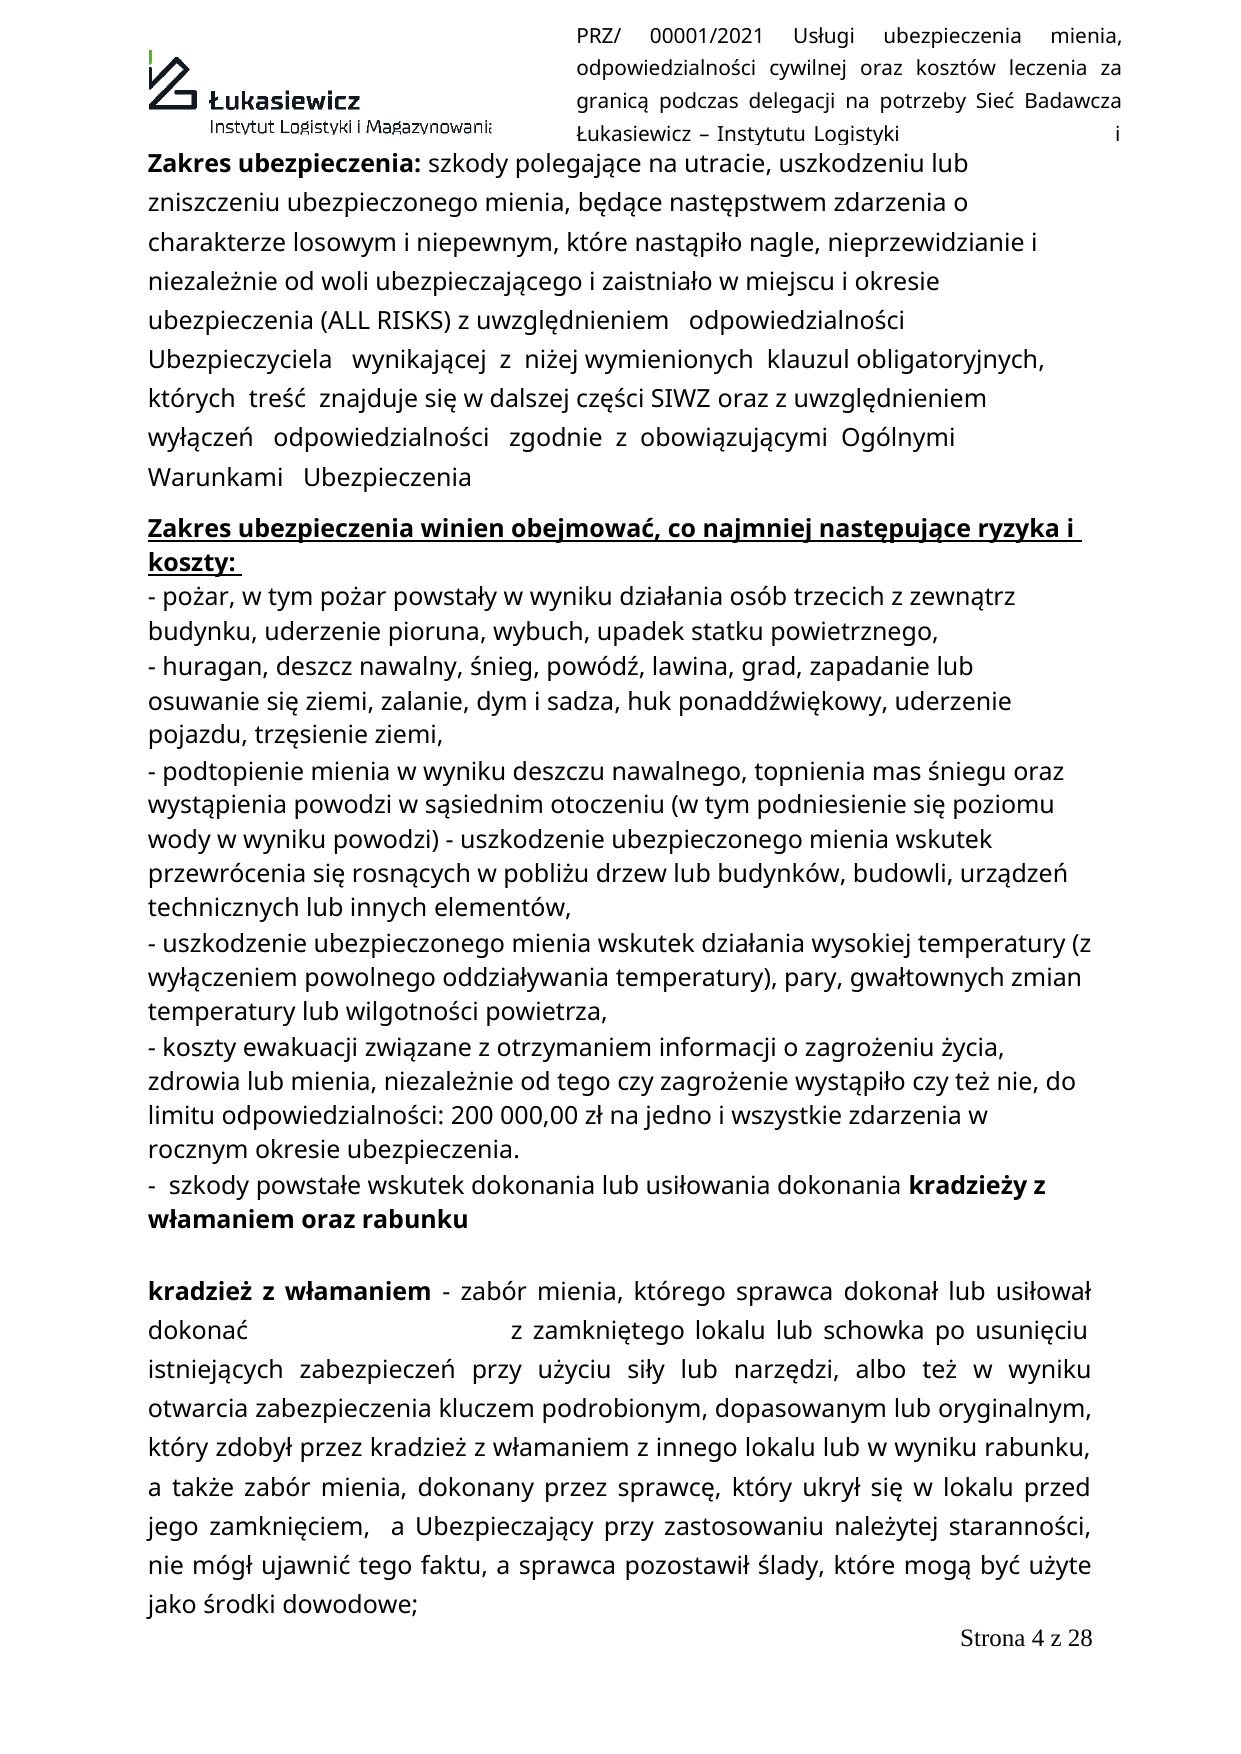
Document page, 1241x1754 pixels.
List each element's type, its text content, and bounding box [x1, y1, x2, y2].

text - pożar, w tym pożar powstały w wyniku działania osób trzecich z zewnątrz budynku, uderzenie pioruna, wybuch, upadek statku powietrznego, [148, 579, 1093, 647]
text - podtopienie mienia w wyniku deszczu nawalnego, topnienia mas śniegu oraz wystąpienia powodzi w sąsiednim otoczeniu (w tym podniesienie się poziomu wody w wyniku powodzi) - uszkodzenie ubezpieczonego mienia wskutek przewrócenia się rosnących w pobliżu drzew lub budynków, budowli, urządzeń technicznych lub innych elementów, [148, 753, 1093, 923]
text Zakres ubezpieczenia winien obejmować, co najmniej następujące ryzyka i koszty: [148, 511, 1093, 579]
text - koszty ewakuacji związane z otrzymaniem informacji o zagrożeniu życia, zdrowia lub mienia, niezależnie od tego czy zagrożenie wystąpiło czy też nie, do limitu odpowiedzialności: 200 000,00 zł na jedno i wszystkie zdarzenia w rocznym okresie ubezpieczenia. [148, 1029, 1093, 1166]
text Zakres ubezpieczenia: szkody polegające na utracie, uszkodzeniu lub zniszczeniu ubezpieczonego mienia, będące następstwem zdarzenia o charakterze losowym i niepewnym, które nastąpiło nagle, nieprzewidzianie i niezależnie od woli ubezpieczającego i zaistniało w miejscu i okresie ubezpieczenia (ALL RISKS) z uwzględnieniem odpowiedzialności Ubezpieczyciela wynikającej z niżej wymienionych klauzul obligatoryjnych, których treść znajduje się w dalszej części SIWZ oraz z uwzględnieniem wyłączeń odpowiedzialności zgodnie z obowiązującymi Ogólnymi Warunkami Ubezpieczenia [148, 146, 1093, 493]
text kradzież z włamaniem - zabór mienia, którego sprawca dokonał lub usiłował dokonać z zamkniętego lokalu lub schowka po usunięciu istniejących zabezpieczeń przy użyciu siły lub narzędzi, albo też w wyniku otwarcia zabezpieczenia kluczem podrobionym, dopasowanym lub oryginalnym, który zdobył przez kradzież z włamaniem z innego lokalu lub w wyniku rabunku, a także zabór mienia, dokonany przez sprawcę, który ukrył się w lokalu przed jego zamknięciem, a Ubezpieczający przy zastosowaniu należytej staranności, nie mógł ujawnić tego faktu, a sprawca pozostawił ślady, które mogą być użyte jako środki dowodowe; [148, 1273, 1093, 1621]
picture [147, 49, 492, 134]
text - uszkodzenie ubezpieczonego mienia wskutek działania wysokiej temperatury (z wyłączeniem powolnego oddziaływania temperatury), pary, gwałtownych zmian temperatury lub wilgotności powietrza, [148, 925, 1093, 1027]
text - huragan, deszcz nawalny, śnieg, powódź, lawina, grad, zapadanie lub osuwanie się ziemi, zalanie, dym i sadza, huk ponaddźwiękowy, uderzenie pojazdu, trzęsienie ziemi, [148, 649, 1093, 751]
text - szkody powstałe wskutek dokonania lub usiłowania dokonania kradzieży z włamaniem oraz rabunku [148, 1167, 1093, 1236]
